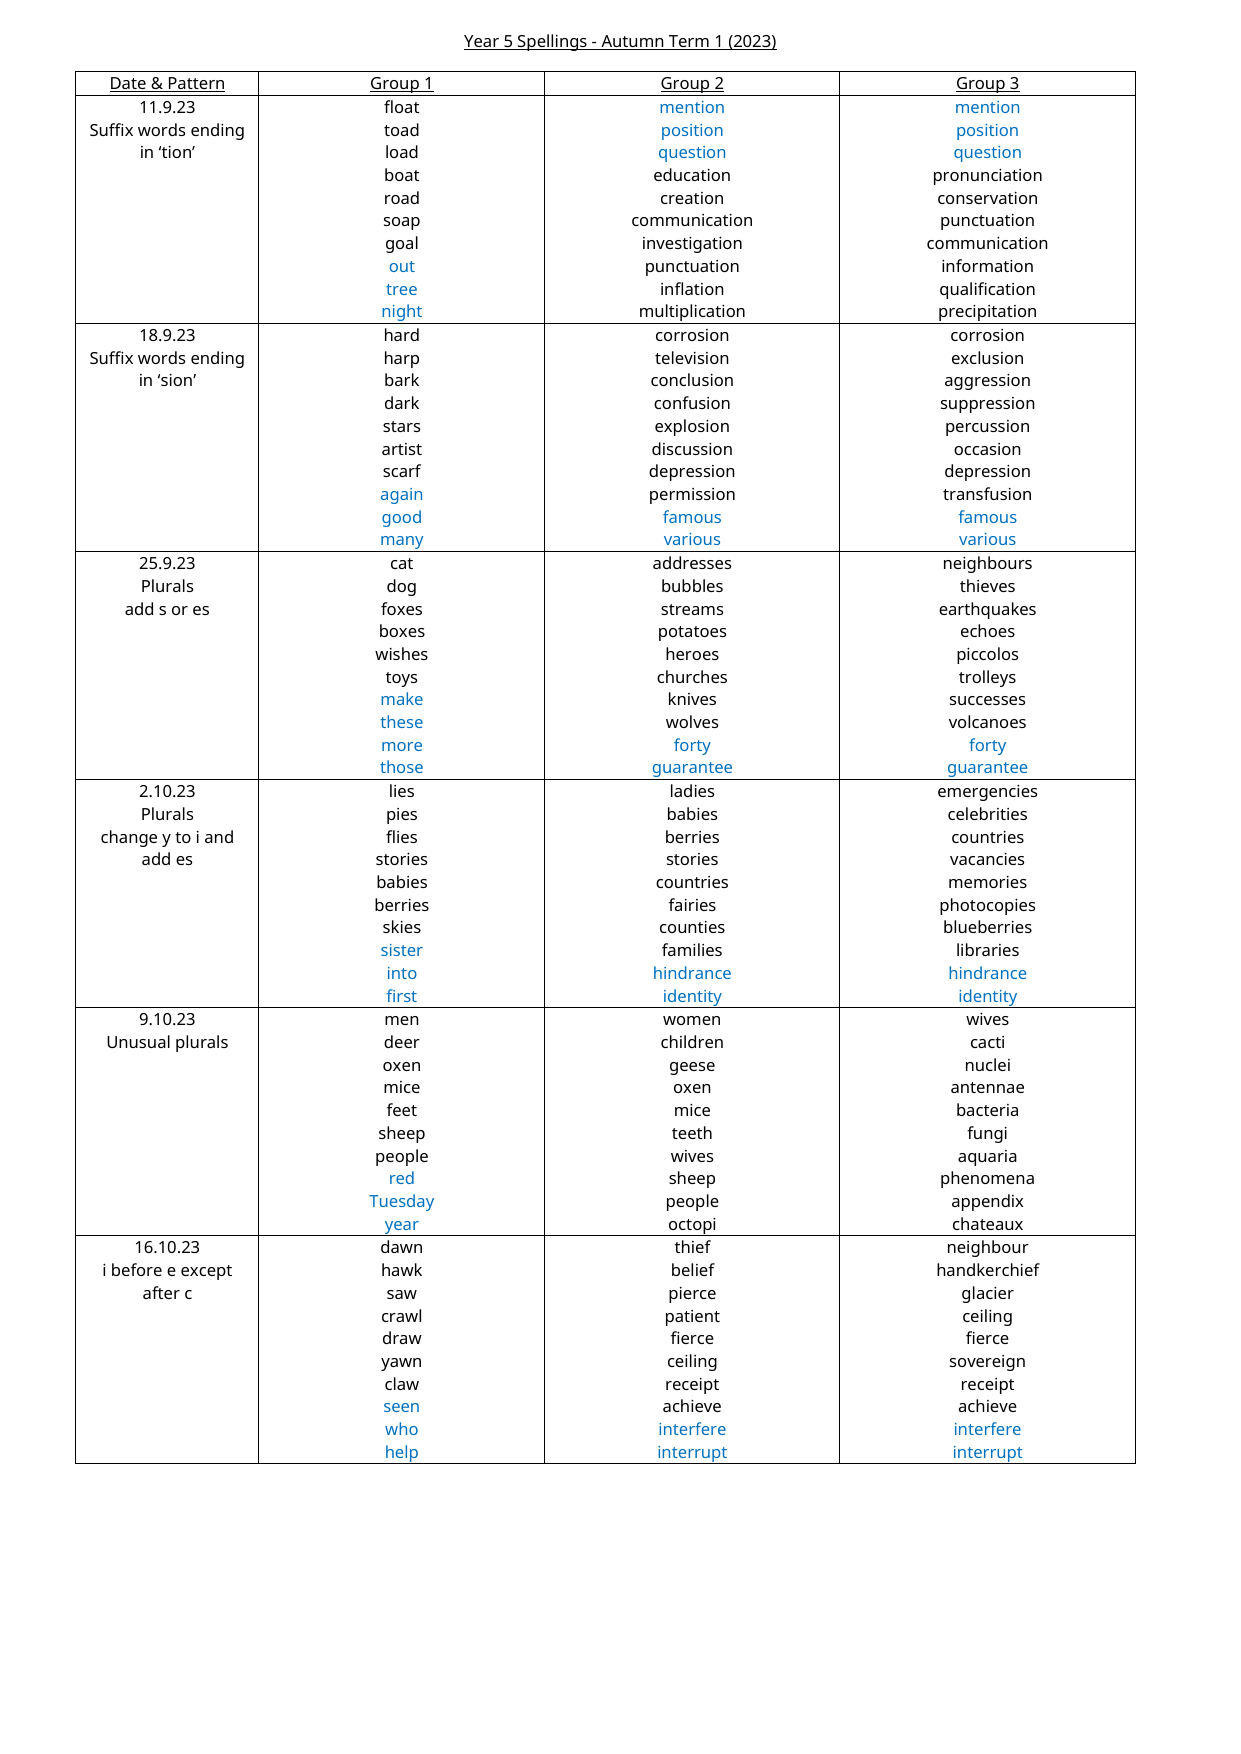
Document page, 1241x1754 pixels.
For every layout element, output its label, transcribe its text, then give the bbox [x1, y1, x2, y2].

table_cell dawn hawk saw crawl draw yawn claw seen who help [259, 1236, 544, 1463]
table_cell corrosion exclusion aggression suppression percussion occasion depression transfusion famous various [840, 324, 1135, 551]
table_cell cat dog foxes boxes wishes toys make these more those [259, 552, 544, 779]
table_cell 25.9.23 Plurals add s or es [76, 552, 258, 779]
table_cell addresses bubbles streams potatoes heroes churches knives wolves forty guarantee [545, 552, 839, 779]
table_cell 11.9.23 Suffix words ending in ‘tion’ [76, 96, 258, 323]
table_cell lies pies flies stories babies berries skies sister into first [259, 780, 544, 1007]
table_cell mention position question education creation communication investigation punctuation inflation multiplication [545, 96, 839, 323]
table_cell float toad load boat road soap goal out tree night [259, 96, 544, 323]
table_cell 9.10.23 Unusual plurals [76, 1008, 258, 1235]
table_cell women children geese oxen mice teeth wives sheep people octopi [545, 1008, 839, 1235]
table_cell 18.9.23 Suffix words ending in ‘sion’ [76, 324, 258, 551]
table_cell ladies babies berries stories countries fairies counties families hindrance identity [545, 780, 839, 1007]
table_cell mention position question pronunciation conservation punctuation communication information qualification precipitation [840, 96, 1135, 323]
table_cell thief belief pierce patient fierce ceiling receipt achieve interfere interrupt [545, 1236, 839, 1463]
table_cell neighbour handkerchief glacier ceiling fierce sovereign receipt achieve interfere interrupt [840, 1236, 1135, 1463]
table_cell corrosion television conclusion confusion explosion discussion depression permission famous various [545, 324, 839, 551]
table_cell men deer oxen mice feet sheep people red Tuesday year [259, 1008, 544, 1235]
table_cell 2.10.23 Plurals change y to i and add es [76, 780, 258, 1007]
table_header Group 3 [840, 72, 1135, 94]
table_cell emergencies celebrities countries vacancies memories photocopies blueberries libraries hindrance identity [840, 780, 1135, 1007]
table_cell neighbours thieves earthquakes echoes piccolos trolleys successes volcanoes forty guarantee [840, 552, 1135, 779]
table_header Group 2 [545, 72, 839, 94]
table_header Date & Pattern [76, 72, 258, 94]
table_cell 16.10.23 i before e except after c [76, 1236, 258, 1463]
text Year 5 Spellings - Autumn Term 1 (2023) [75, 29, 1165, 52]
table_header Group 1 [259, 72, 544, 94]
table_cell hard harp bark dark stars artist scarf again good many [259, 324, 544, 551]
table_cell wives cacti nuclei antennae bacteria fungi aquaria phenomena appendix chateaux [840, 1008, 1135, 1235]
